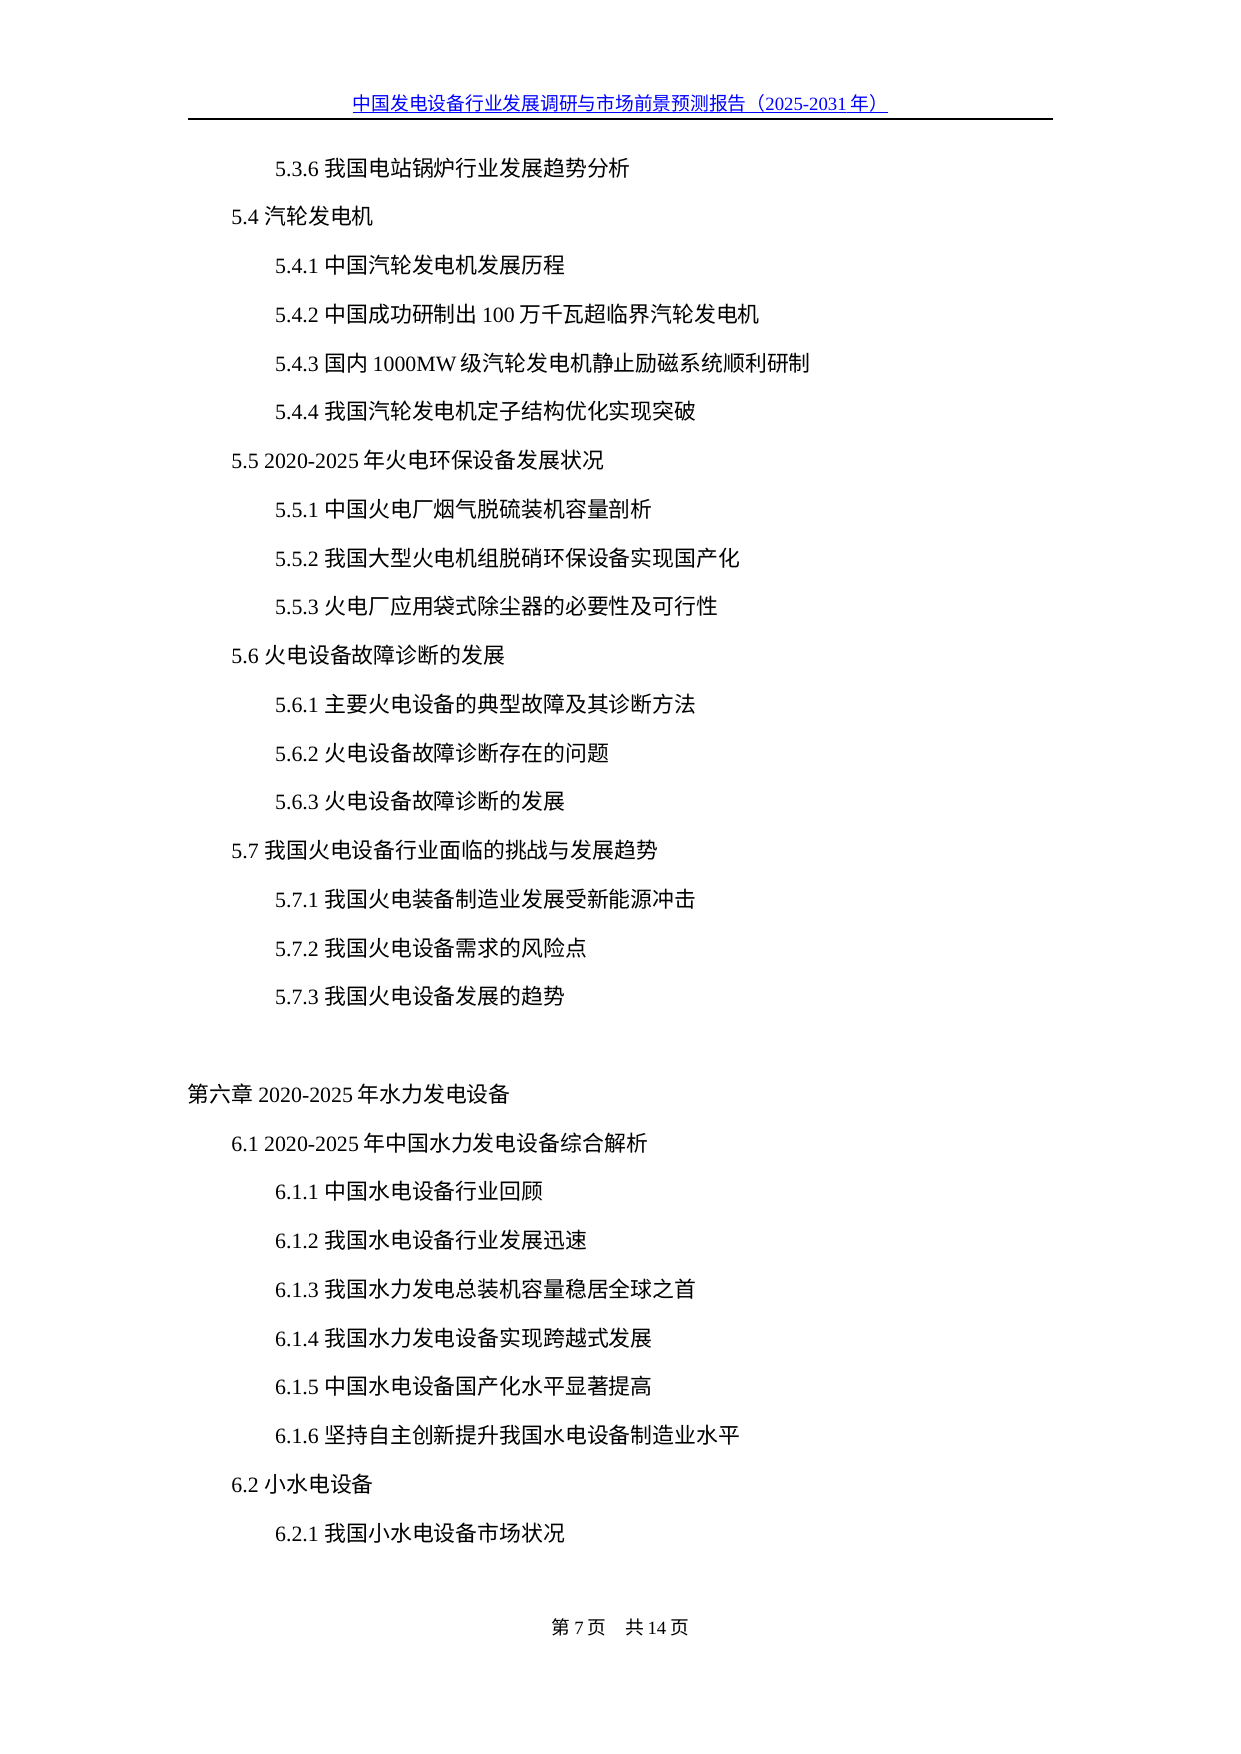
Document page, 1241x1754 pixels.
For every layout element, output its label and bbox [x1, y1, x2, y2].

text [187, 150, 1053, 1548]
